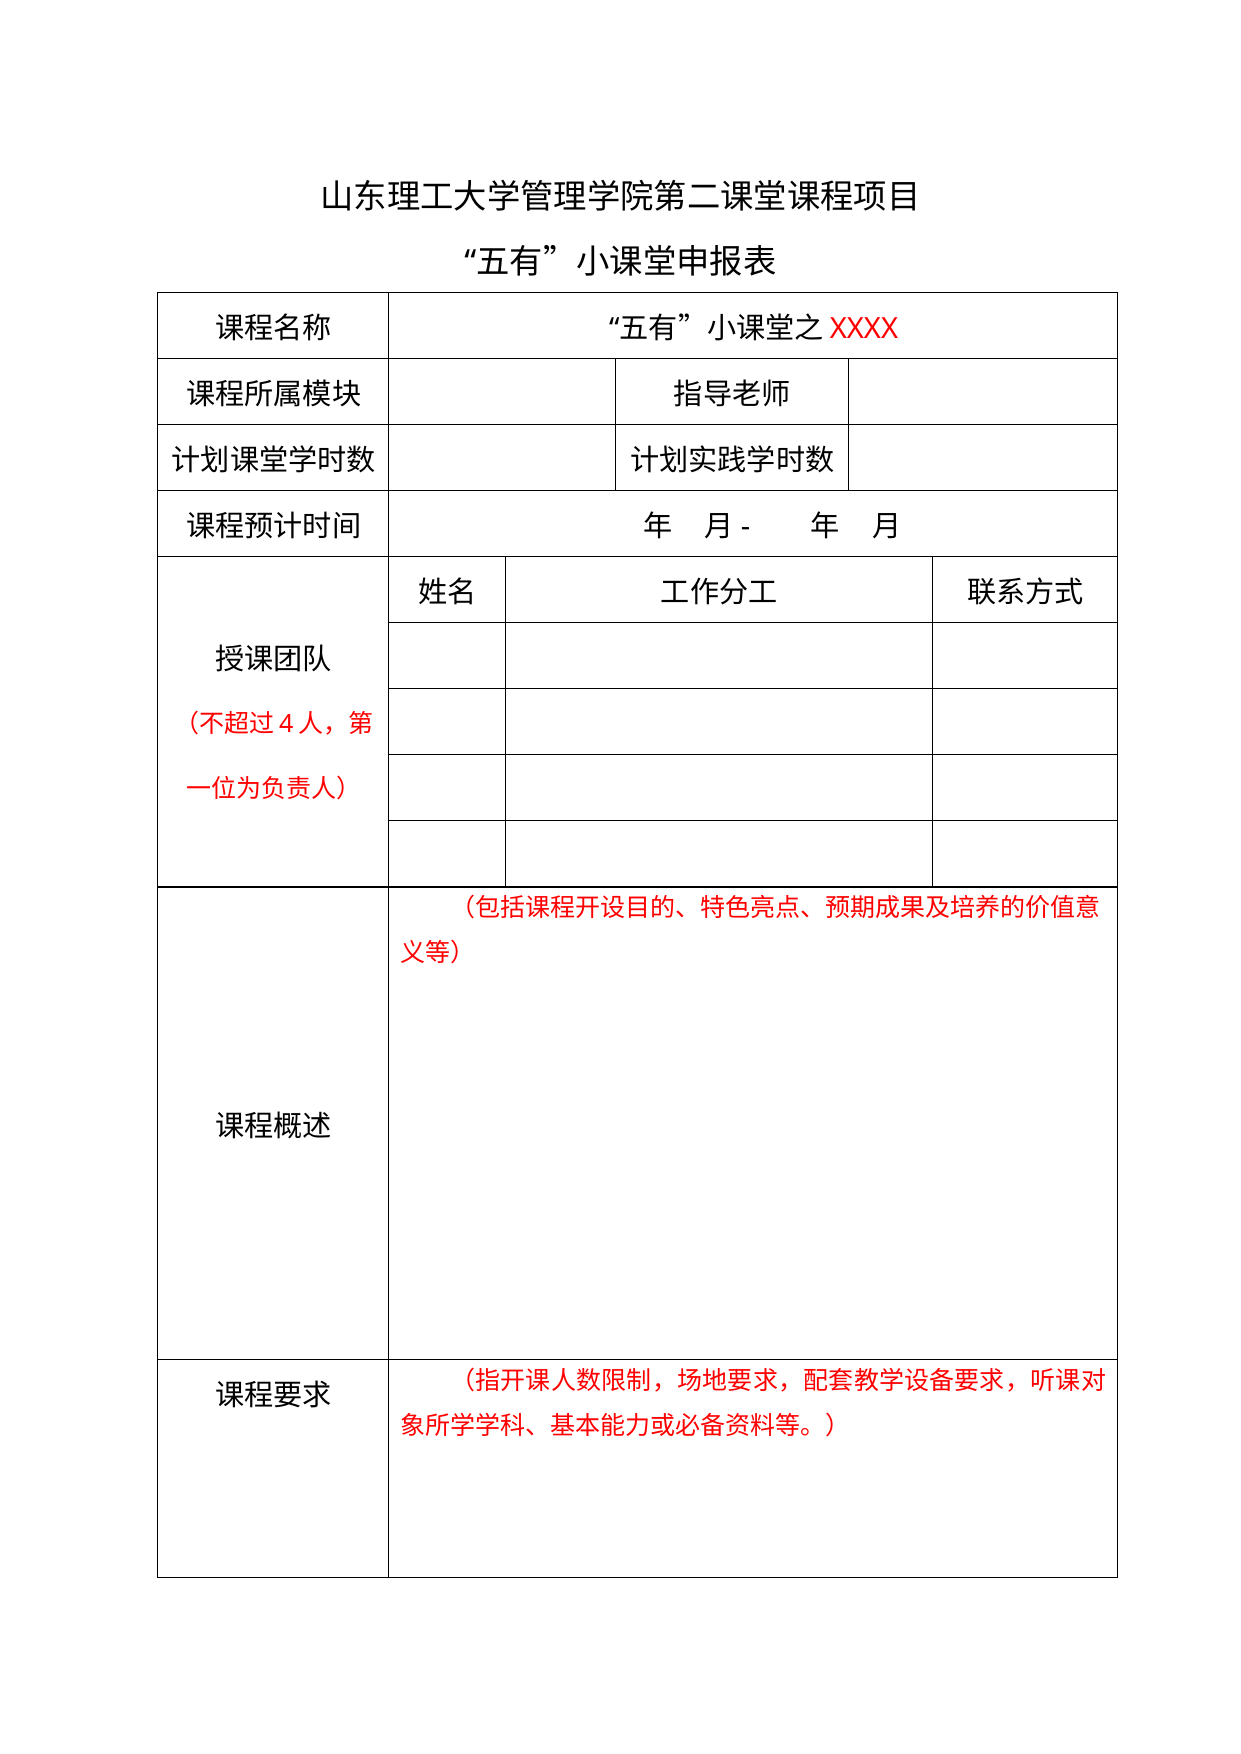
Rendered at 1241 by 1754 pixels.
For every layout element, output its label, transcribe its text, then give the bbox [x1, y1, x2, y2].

table_cell [849, 359, 1117, 424]
table_cell [506, 755, 932, 820]
text “五有”小课堂申报表 [187, 227, 1053, 292]
table_cell [933, 755, 1117, 820]
table_cell 指导老师 [616, 359, 848, 424]
table_cell 课程概述 [158, 888, 388, 1359]
table_cell [389, 755, 505, 820]
table_cell 课程预计时间 [158, 491, 388, 556]
table_cell [506, 689, 932, 754]
table_cell 授课团队 （不超过4人，第一位为负责人） [158, 557, 388, 886]
table_cell [389, 689, 505, 754]
table_cell [389, 821, 505, 886]
table_cell 课程要求 [158, 1360, 388, 1577]
table_cell [506, 821, 932, 886]
table_cell 姓名 [389, 557, 505, 622]
table_cell [933, 623, 1117, 688]
table_header “五有”小课堂之XXXX [389, 293, 1117, 358]
table_cell （包括课程开设目的、特色亮点、预期成果及培养的价值意义等） [389, 888, 1117, 1359]
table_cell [389, 1360, 1117, 1577]
table_cell [389, 623, 505, 688]
table_cell 年 月 - 年 月 [389, 491, 1117, 556]
table_cell 计划课堂学时数 [158, 425, 388, 490]
table_cell [849, 425, 1117, 490]
text 山东理工大学管理学院第二课堂课程项目 [187, 162, 1053, 227]
table_cell [506, 623, 932, 688]
table_header 课程名称 [158, 293, 388, 358]
table_cell [389, 425, 615, 490]
table_cell [389, 359, 615, 424]
table_cell [933, 821, 1117, 886]
table_cell 工作分工 [506, 557, 932, 622]
table_cell 计划实践学时数 [616, 425, 848, 490]
table_cell 联系方式 [933, 557, 1117, 622]
table_cell 课程所属模块 [158, 359, 388, 424]
table_cell [933, 689, 1117, 754]
